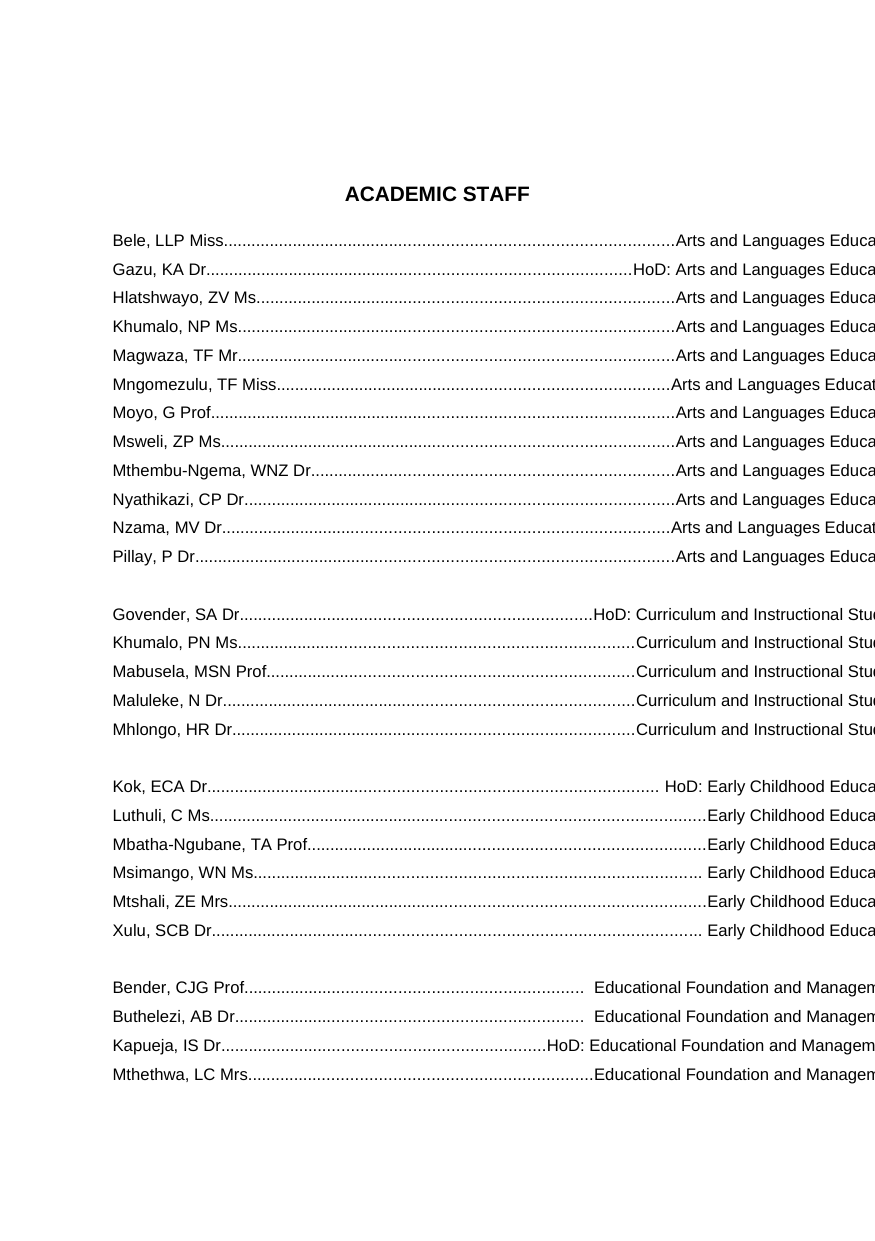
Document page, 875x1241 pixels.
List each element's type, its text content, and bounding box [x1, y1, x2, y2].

text Kapueja, IS Dr HoD: Educational Foundation and Management [112, 1036, 762, 1055]
text Govender, SA Dr HoD: Curriculum and Instructional Studies [112, 604, 762, 623]
text Hlatshwayo, ZV Ms. Arts and Languages Education [112, 288, 762, 307]
text ACADEMIC STAFF [112, 182, 762, 206]
text Mtshali, ZE Mrs Early Childhood Education [112, 892, 762, 911]
text Moyo, G Prof Arts and Languages Education [112, 403, 762, 422]
text Xulu, SCB Dr ... Early Childhood Education [112, 921, 762, 940]
text Mbatha-Ngubane, TA Prof Early Childhood Education [112, 834, 762, 853]
text Bender, CJG Prof. Educational Foundation and Management [112, 978, 762, 997]
text Kok, ECA Dr HoD: Early Childhood Education [112, 777, 762, 796]
text Buthelezi, AB Dr. Educational Foundation and Management [112, 1007, 762, 1026]
text Mhlongo, HR Dr Curriculum and Instructional Studies [112, 719, 762, 738]
text Mthembu-Ngema, WNZ Dr Arts and Languages Education [112, 461, 762, 480]
text Mngomezulu, TF Miss. Arts and Languages Education [112, 374, 762, 393]
text Luthuli, C Ms Early Childhood Education [112, 806, 762, 825]
text Bele, LLP Miss. Arts and Languages Education [112, 231, 762, 250]
text Nzama, MV Dr Arts and Languages Education [112, 518, 762, 537]
text Khumalo, NP Ms Arts and Languages Education [112, 317, 762, 336]
text Msimango, WN Ms ... Early Childhood Education [112, 863, 762, 882]
text Msweli, ZP Ms Arts and Languages Education [112, 432, 762, 451]
text Pillay, P Dr Arts and Languages Education [112, 547, 762, 566]
text Mabusela, MSN Prof Curriculum and Instructional Studies [112, 662, 762, 681]
text Gazu, KA Dr HoD: Arts and Languages Education [112, 259, 762, 278]
text Maluleke, N Dr Curriculum and Instructional Studies [112, 691, 762, 710]
text Khumalo, PN Ms Curriculum and Instructional Studies [112, 633, 762, 652]
text Nyathikazi, CP Dr Arts and Languages Education [112, 489, 762, 508]
text Mthethwa, LC Mrs. Educational Foundation and Management [112, 1064, 762, 1083]
text Magwaza, TF Mr Arts and Languages Education [112, 346, 762, 365]
